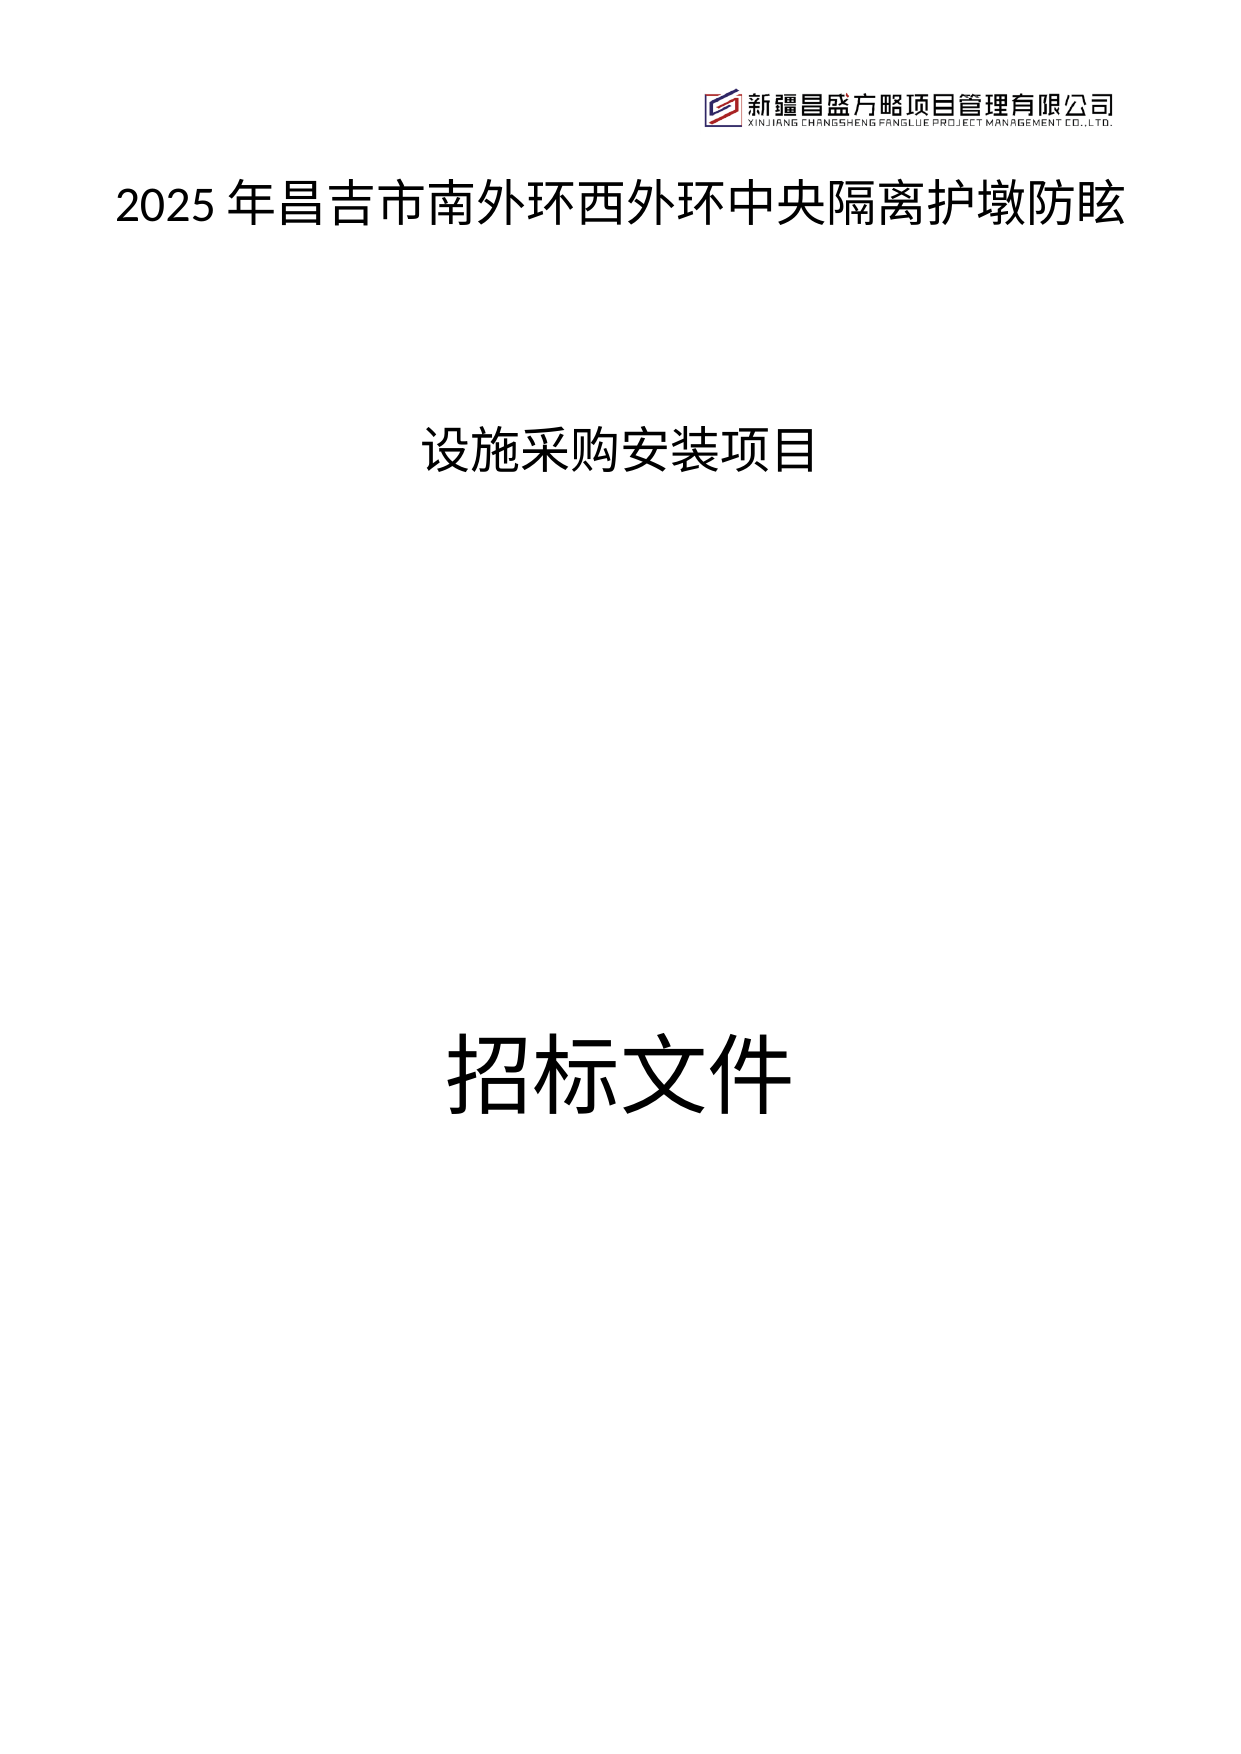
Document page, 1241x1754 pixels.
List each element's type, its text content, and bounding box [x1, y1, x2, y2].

text 2025年昌吉市南外环西外环中央隔离护墩防眩设施采购安装项目 [112, 150, 1128, 497]
picture [690, 88, 1128, 135]
text 招标文件 [104, 1001, 1136, 1138]
